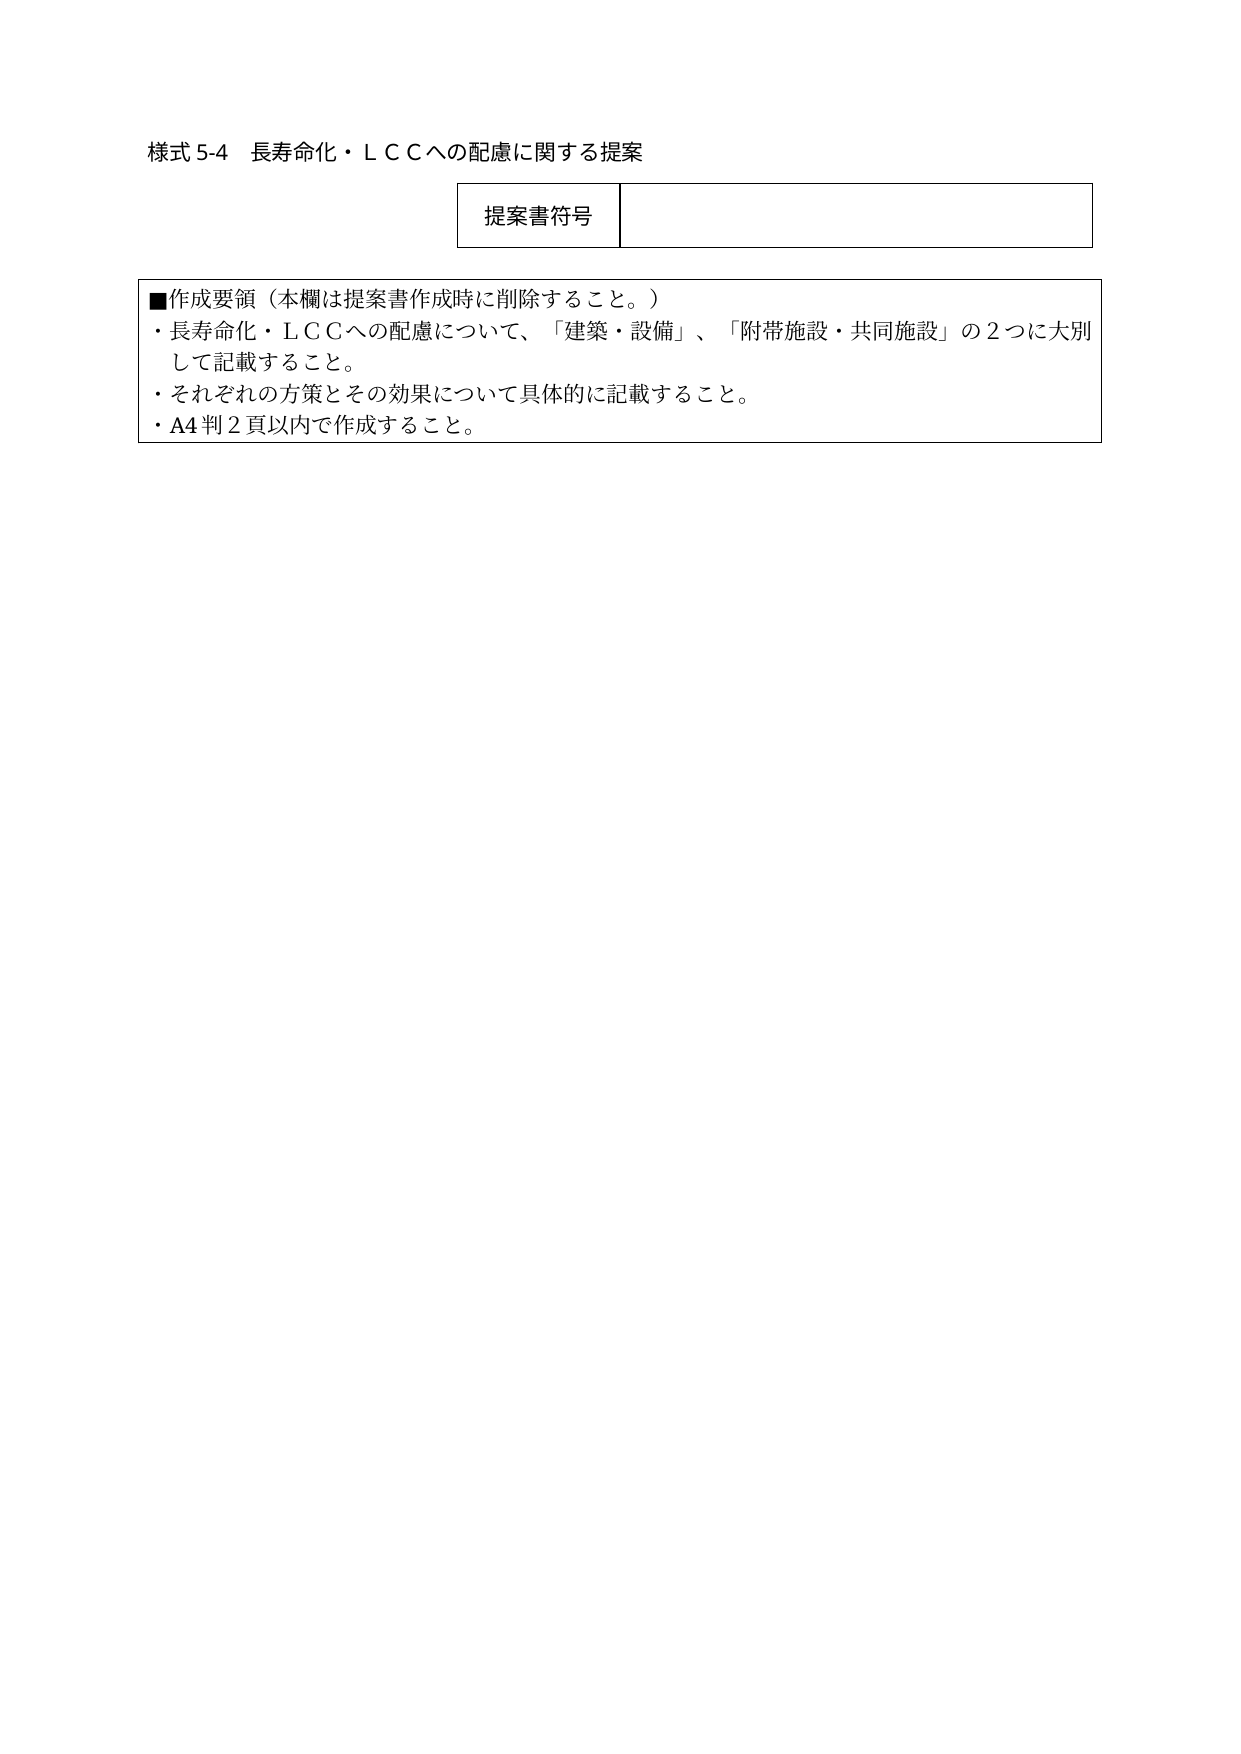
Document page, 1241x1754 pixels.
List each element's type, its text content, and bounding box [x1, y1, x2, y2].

table_header 提案書符号 [458, 184, 619, 247]
subtitle 様式5-4 長寿命化・ＬＣＣへの配慮に関する提案 [148, 119, 1092, 183]
table_header [621, 184, 1092, 247]
text ・A4判２頁以内で作成すること。 [139, 406, 1101, 442]
text ■作成要領（本欄は提案書作成時に削除すること。） [139, 280, 1101, 314]
text ・長寿命化・ＬＣＣへの配慮について、「建築・設備」、「附帯施設・共同施設」の２つに大別して記載すること。 [148, 314, 1092, 377]
text ・それぞれの方策とその効果について具体的に記載すること。 [148, 377, 1092, 406]
